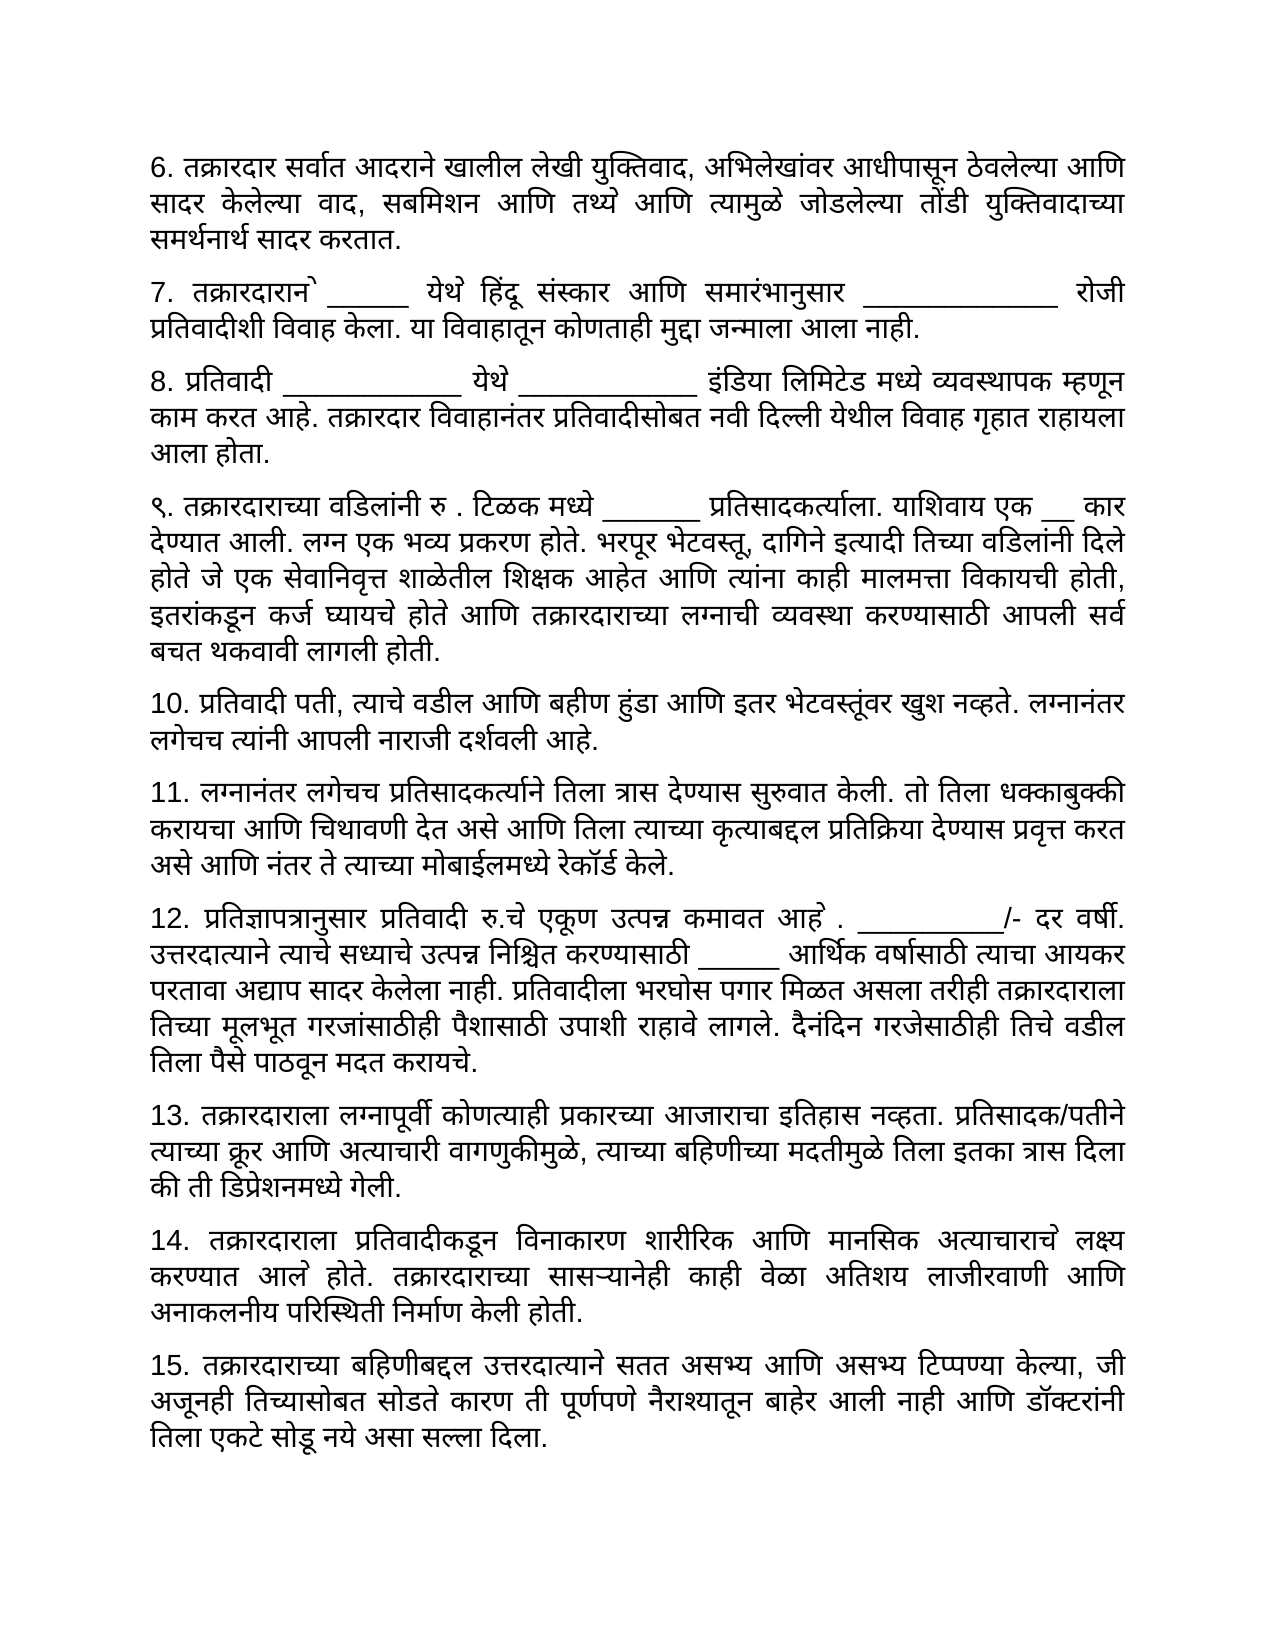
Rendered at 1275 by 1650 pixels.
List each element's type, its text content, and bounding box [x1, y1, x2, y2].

text 7. तक्रारदाराने _____ येथे हिंदू संस्कार आणि समारंभानुसार ____________ रोजी प्रतिवादीशी विवाह केला. या विवाहातून कोणताही मुद्दा जन्माला आला नाही. [150, 275, 1125, 345]
text 6. तक्रारदार सर्वात आदराने खालील लेखी युक्तिवाद, अभिलेखांवर आधीपासून ठेवलेल्या आणि सादर केलेल्या वाद, सबमिशन आणि तथ्ये आणि त्यामुळे जोडलेल्या तोंडी युक्तिवादाच्या समर्थनार्थ सादर करतात. [150, 150, 1125, 256]
text 13. तक्रारदाराला लग्नापूर्वी कोणत्याही प्रकारच्या आजाराचा इतिहास नव्हता. प्रतिसादक/पतीने त्याच्या क्रूर आणि अत्याचारी वागणुकीमुळे, त्याच्या बहिणीच्या मदतीमुळे तिला इतका त्रास दिला की ती डिप्रेशनमध्ये गेली. [150, 1098, 1125, 1204]
text ९. तक्रारदाराच्या वडिलांनी रु . टिळक मध्ये ______ प्रतिसादकर्त्याला. याशिवाय एक __ कार देण्यात आली. लग्न एक भव्य प्रकरण होते. भरपूर भेटवस्तू, दागिने इत्यादी तिच्या वडिलांनी दिले होते जे एक सेवानिवृत्त शाळेतील शिक्षक आहेत आणि त्यांना काही मालमत्ता विकायची होती, इतरांकडून कर्ज घ्यायचे होते आणि तक्रारदाराच्या लग्नाची व्यवस्था करण्यासाठी आपली सर्व बचत थकवावी लागली होती. [150, 489, 1125, 667]
text 14. तक्रारदाराला प्रतिवादीकडून विनाकारण शारीरिक आणि मानसिक अत्याचाराचे लक्ष्य करण्यात आले होते. तक्रारदाराच्या सासऱ्यानेही काही वेळा अतिशय लाजीरवाणी आणि अनाकलनीय परिस्थिती निर्माण केली होती. [150, 1223, 1125, 1329]
text 8. प्रतिवादी ___________ येथे ___________ इंडिया लिमिटेड मध्ये व्यवस्थापक म्हणून काम करत आहे. तक्रारदार विवाहानंतर प्रतिवादीसोबत नवी दिल्ली येथील विवाह गृहात राहायला आला होता. [150, 364, 1125, 470]
text 11. लग्नानंतर लगेचच प्रतिसादकर्त्याने तिला त्रास देण्यास सुरुवात केली. तो तिला धक्काबुक्की करायचा आणि चिथावणी देत असे आणि तिला त्याच्या कृत्याबद्दल प्रतिक्रिया देण्यास प्रवृत्त करत असे आणि नंतर ते त्याच्या मोबाईलमध्ये रेकॉर्ड केले. [150, 776, 1125, 881]
text 10. प्रतिवादी पती, त्याचे वडील आणि बहीण हुंडा आणि इतर भेटवस्तूंवर खुश नव्हते. लग्नानंतर लगेचच त्यांनी आपली नाराजी दर्शवली आहे. [150, 687, 1125, 756]
text 12. प्रतिज्ञापत्रानुसार प्रतिवादी रु.चे एकूण उत्पन्न कमावत आहे . _________/- दर वर्षी. उत्तरदात्याने त्याचे सध्याचे उत्पन्न निश्चित करण्यासाठी _____ आर्थिक वर्षासाठी त्याचा आयकर परतावा अद्याप सादर केलेला नाही. प्रतिवादीला भरघोस पगार मिळत असला तरीही तक्रारदाराला तिच्या मूलभूत गरजांसाठीही पैशासाठी उपाशी राहावे लागले. दैनंदिन गरजेसाठीही तिचे वडील तिला पैसे पाठवून मदत करायचे. [150, 901, 1125, 1079]
text 15. तक्रारदाराच्या बहिणीबद्दल उत्तरदात्याने सतत असभ्य आणि असभ्य टिप्पण्या केल्या, जी अजूनही तिच्यासोबत सोडते कारण ती पूर्णपणे नैराश्यातून बाहेर आली नाही आणि डॉक्टरांनी तिला एकटे सोडू नये असा सल्ला दिला. [150, 1348, 1125, 1454]
